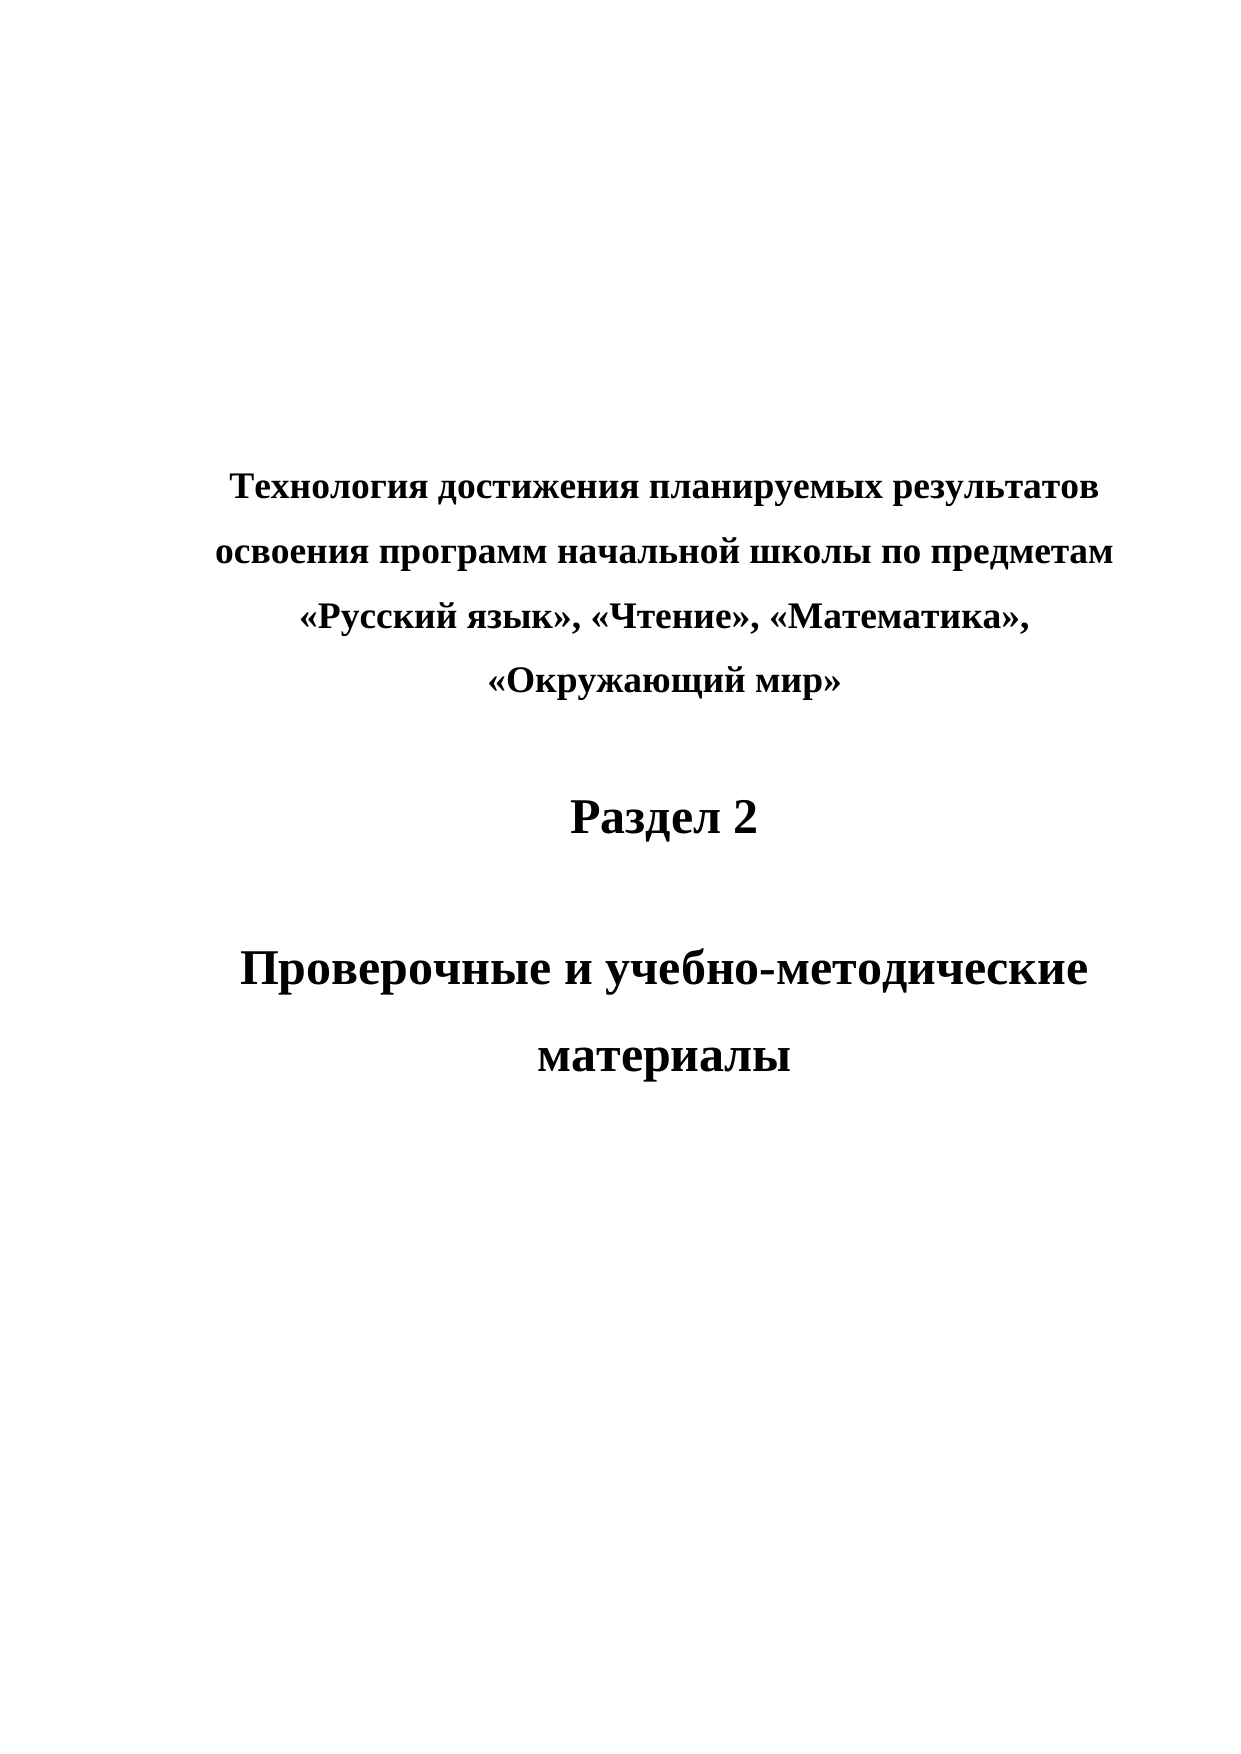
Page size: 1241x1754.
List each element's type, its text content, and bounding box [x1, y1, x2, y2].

text Технология достижения планируемых результатов освоения программ начальной школы по предметам [177, 464, 1152, 572]
text Раздел 2 [177, 787, 1152, 845]
text «Русский язык», «Чтение», «Математика», «Окружающий мир» [177, 593, 1152, 701]
text Проверочные и учебно-методические материалы [177, 938, 1152, 1082]
